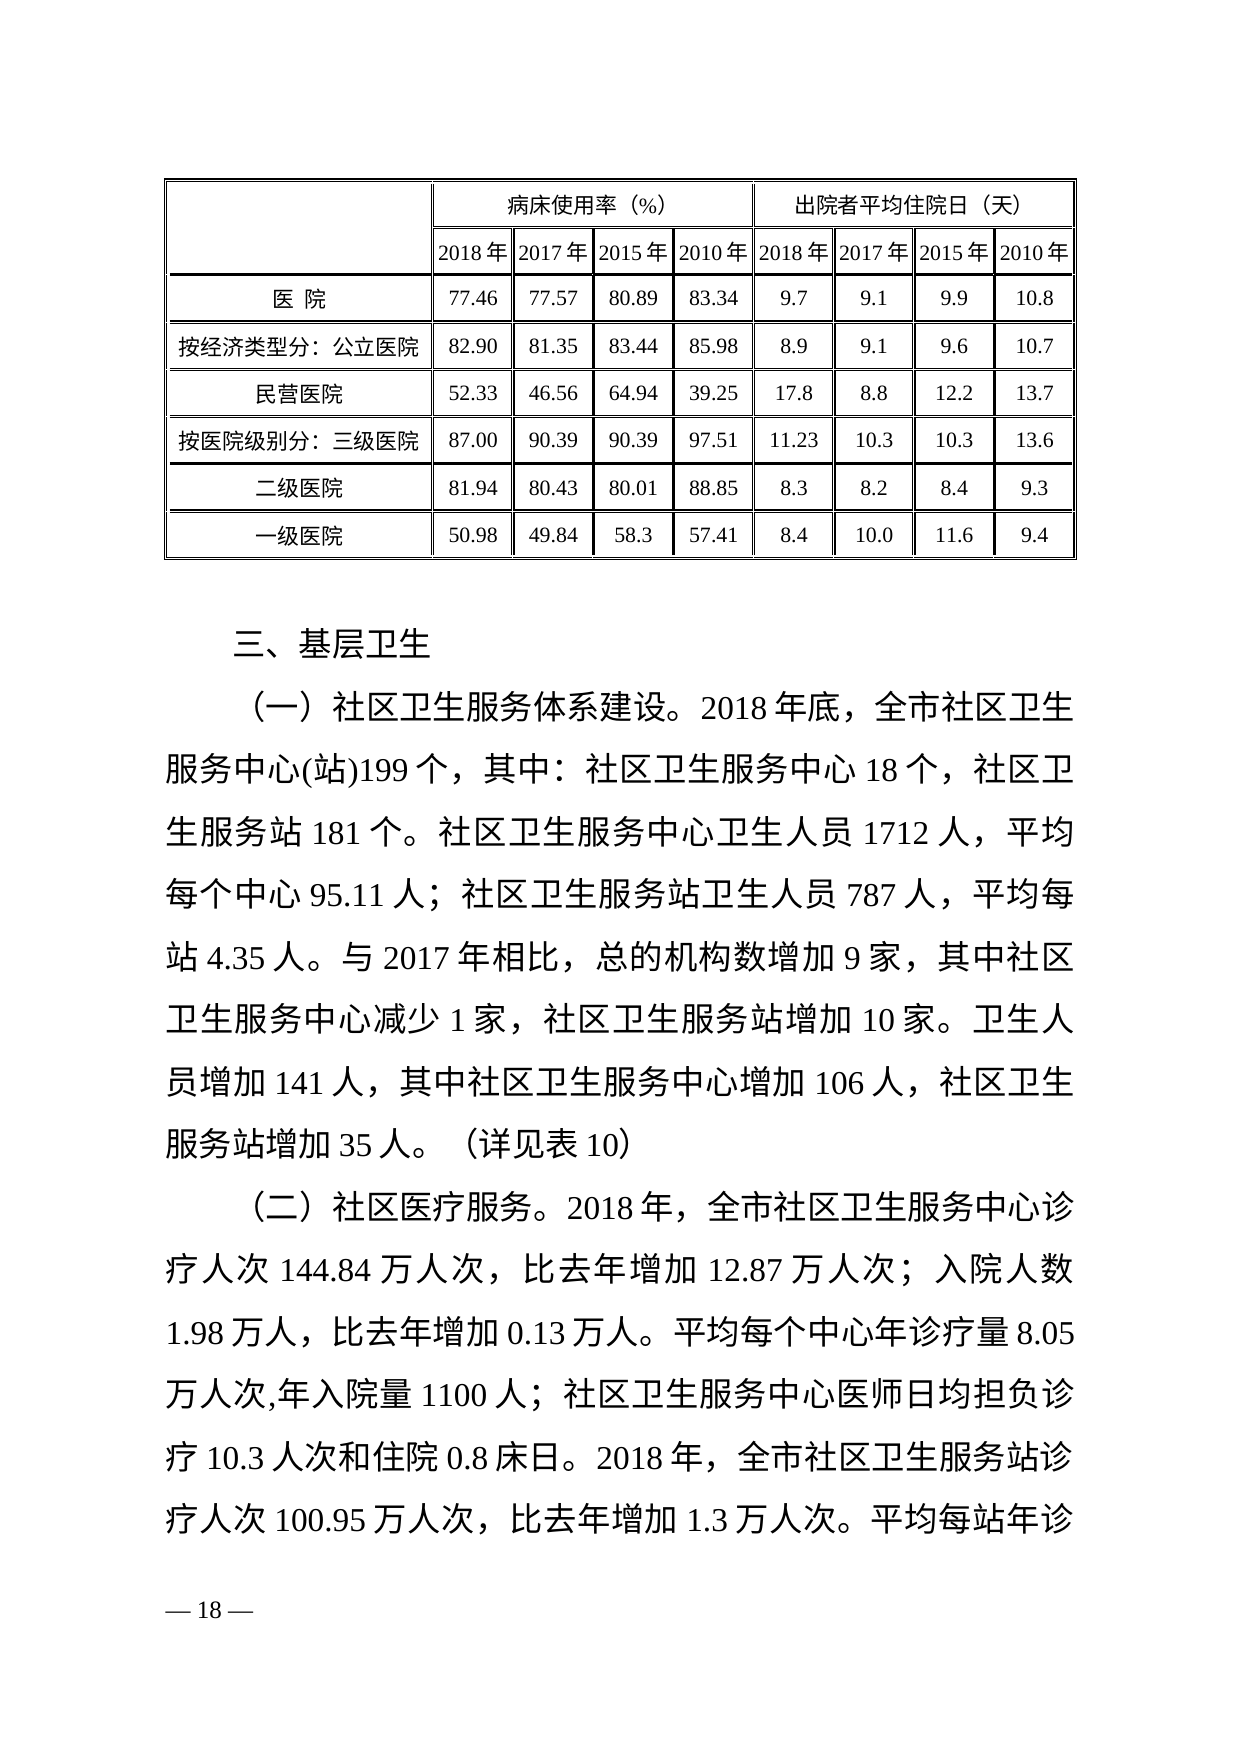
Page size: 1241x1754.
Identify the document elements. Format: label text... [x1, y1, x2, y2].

table_cell 49.84 [513, 513, 593, 557]
table_cell 82.90 [434, 324, 511, 367]
table_cell 83.34 [675, 276, 752, 320]
table_cell 13.7 [996, 368, 1074, 415]
table_cell 64.94 [595, 371, 672, 415]
text 三、基层卫生 [165, 607, 1075, 669]
table_cell 80.01 [595, 465, 672, 509]
table_cell 77.57 [515, 276, 592, 320]
table_cell 8.4 [754, 509, 834, 557]
table_cell 83.44 [595, 324, 672, 367]
table_cell 一级医院 [167, 509, 433, 557]
table_cell 46.56 [515, 371, 592, 415]
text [165, 1169, 1075, 1544]
table_cell 2015年 [916, 229, 993, 273]
table_cell 2015年 [595, 229, 672, 273]
table_cell 2018年 [755, 229, 832, 273]
table_cell 按经济类型分：公立医院 [167, 320, 431, 367]
table_cell 39.25 [675, 371, 752, 415]
table_cell 12.2 [916, 371, 993, 415]
table_cell 8.8 [836, 371, 912, 415]
table_cell 2010年 [675, 229, 752, 273]
table_header 病床使用率（%） [433, 182, 754, 226]
table_cell 10.3 [836, 418, 912, 462]
table_cell 2010年 [994, 226, 1075, 273]
table_cell 87.00 [434, 418, 511, 462]
table_cell 8.9 [755, 324, 832, 367]
table_cell 2018年 [434, 229, 511, 273]
table_cell 58.3 [593, 513, 673, 557]
table_cell 10.7 [996, 320, 1074, 367]
table_cell 9.9 [916, 276, 993, 320]
table_cell 10.8 [996, 273, 1075, 320]
text （一）社区卫生服务体系建设。2018年底，全市社区卫生服务中心(站)199个，其中：社区卫生服务中心18个，社区卫生服务站181个。社区卫生服务中心卫生人员1712人，平均每个中心95.11人；社区卫生服务站卫生人员787人，平均每站4.35人。与2017年相比，总的机构数增加9家，其中社区卫生服务中心减少1家，社区卫生服务站增加10家。卫生人员增加141人，其中社区卫生服务中心增加106人，社区卫生服务站增加35人。（详见表10） [165, 669, 1075, 1169]
table_cell 88.85 [675, 465, 752, 509]
table_cell 9.3 [996, 462, 1073, 509]
table_cell 17.8 [755, 371, 832, 415]
table_cell 8.2 [836, 465, 912, 509]
table_cell 11.6 [914, 513, 994, 557]
table_cell 9.4 [994, 509, 1074, 557]
table_cell 85.98 [675, 324, 752, 367]
table_cell 8.3 [755, 465, 832, 509]
table_cell 77.46 [434, 276, 511, 320]
table_cell 按医院级别分：三级医院 [165, 415, 433, 462]
table_cell 80.89 [595, 276, 672, 320]
table_cell 11.23 [755, 418, 832, 462]
table_cell 13.6 [994, 415, 1075, 462]
table_cell 57.41 [673, 513, 754, 557]
table_cell 10.0 [834, 509, 914, 557]
table_cell 90.39 [515, 418, 592, 462]
table_cell 80.43 [515, 465, 592, 509]
table_cell 9.6 [916, 324, 993, 367]
table_cell 2017年 [515, 229, 592, 273]
table_cell 2017年 [836, 229, 912, 273]
table_cell 二级医院 [167, 462, 431, 509]
table_cell 8.4 [916, 465, 993, 509]
table_header 出院者平均住院日（天） [754, 182, 1073, 226]
table_cell 民营医院 [167, 368, 431, 415]
table_cell 81.94 [434, 465, 511, 509]
table_cell 50.98 [433, 509, 513, 557]
table_header [167, 182, 433, 273]
table_cell 97.51 [675, 418, 752, 462]
table_cell 52.33 [434, 371, 511, 415]
table_cell 10.3 [916, 418, 993, 462]
table_cell 81.35 [515, 324, 592, 367]
table_cell 90.39 [595, 418, 672, 462]
table_cell 9.7 [755, 276, 832, 320]
table_cell 医 院 [165, 273, 431, 320]
table_cell 9.1 [836, 276, 912, 320]
table_cell 9.1 [836, 324, 912, 367]
